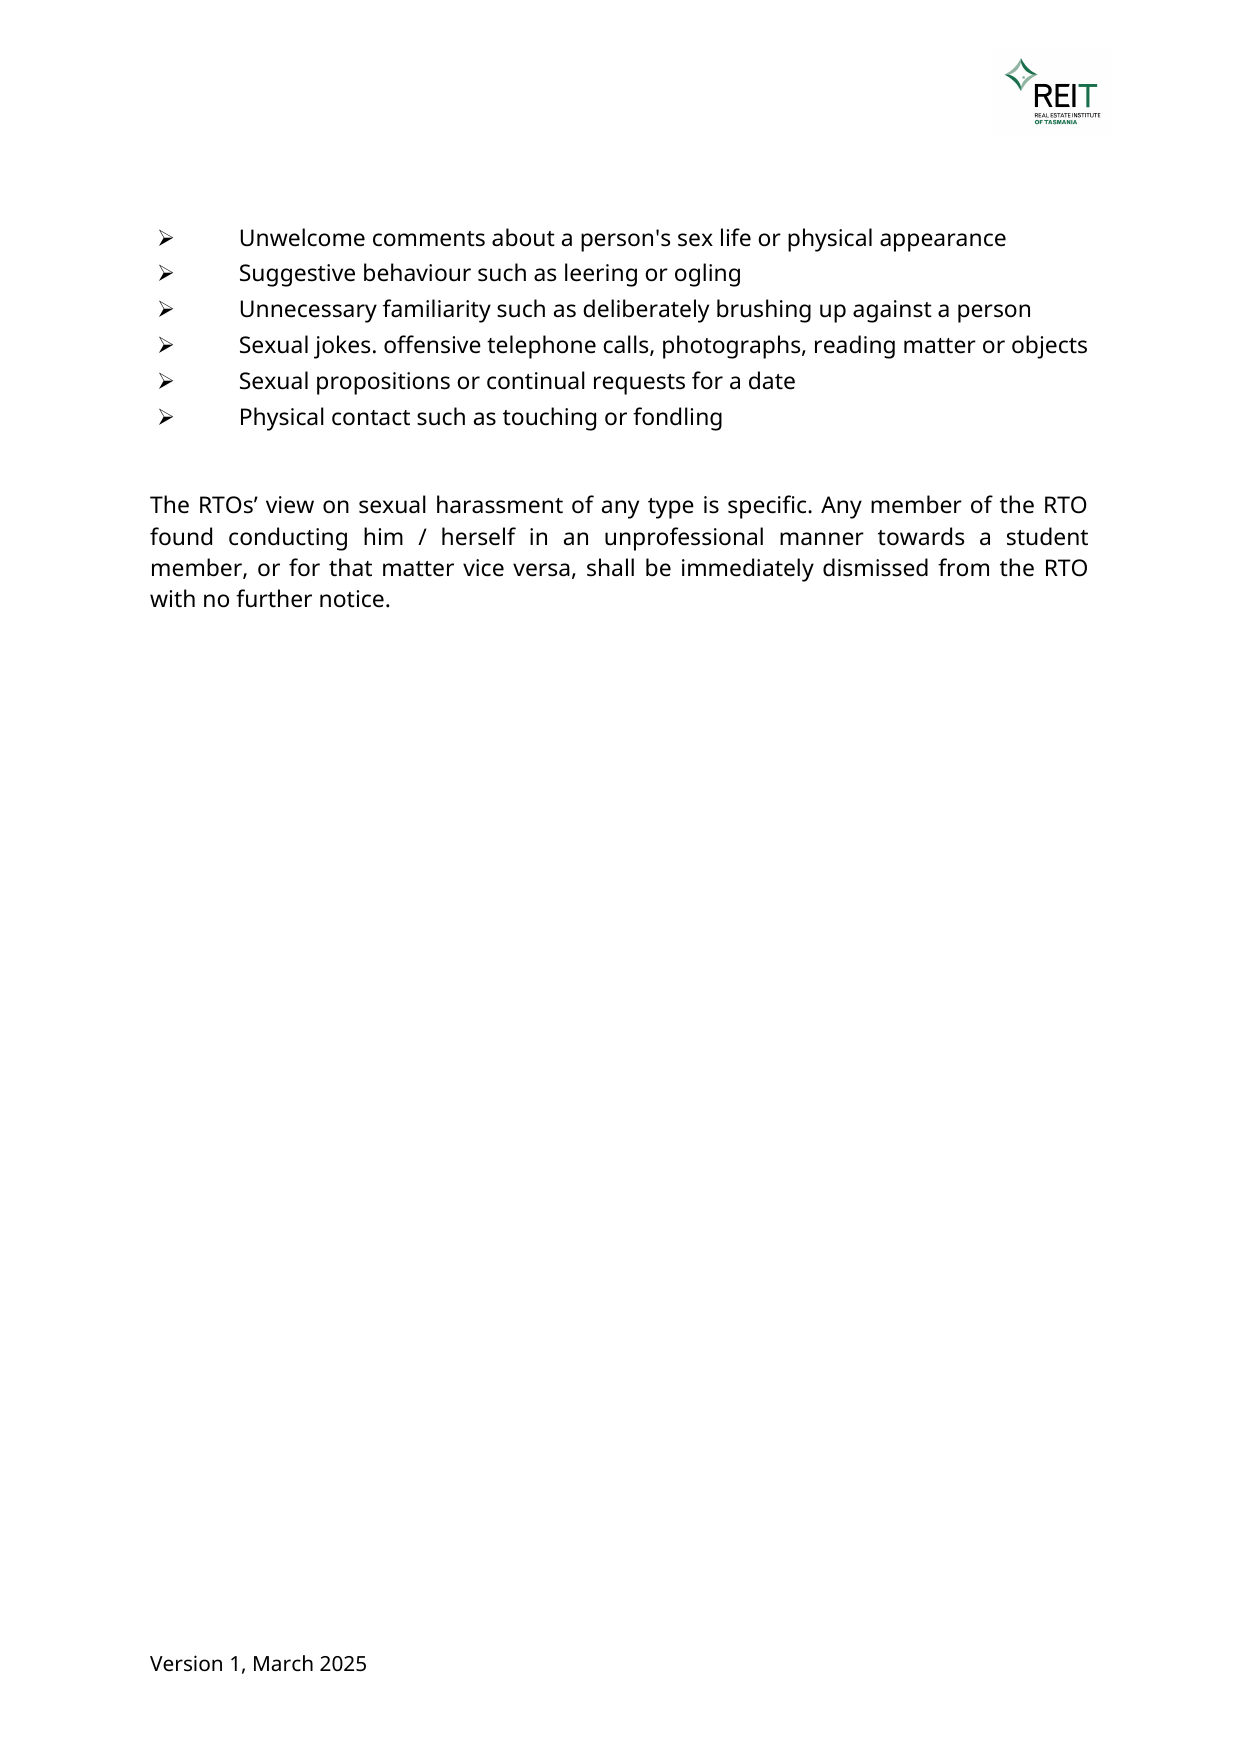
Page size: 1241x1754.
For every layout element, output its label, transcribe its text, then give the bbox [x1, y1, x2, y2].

picture [993, 46, 1112, 136]
list Sexual propositions or continual requests for a date [157, 365, 1090, 396]
list Sexual jokes. offensive telephone calls, photographs, reading matter or objects [157, 329, 1090, 361]
list Unnecessary familiarity such as deliberately brushing up against a person [157, 293, 1090, 324]
list Unwelcome comments about a person's sex life or physical appearance [157, 221, 1090, 253]
text The RTOs’ view on sexual harassment of any type is specific. Any member of the RTO found conducting him / herself in an unprofessional manner towards a student member, or for that matter vice versa, shall be immediately dismissed from the RTO with no further notice. [150, 489, 1090, 614]
list Suggestive behaviour such as leering or ogling [157, 257, 1090, 289]
list Physical contact such as touching or fondling [157, 401, 1090, 432]
